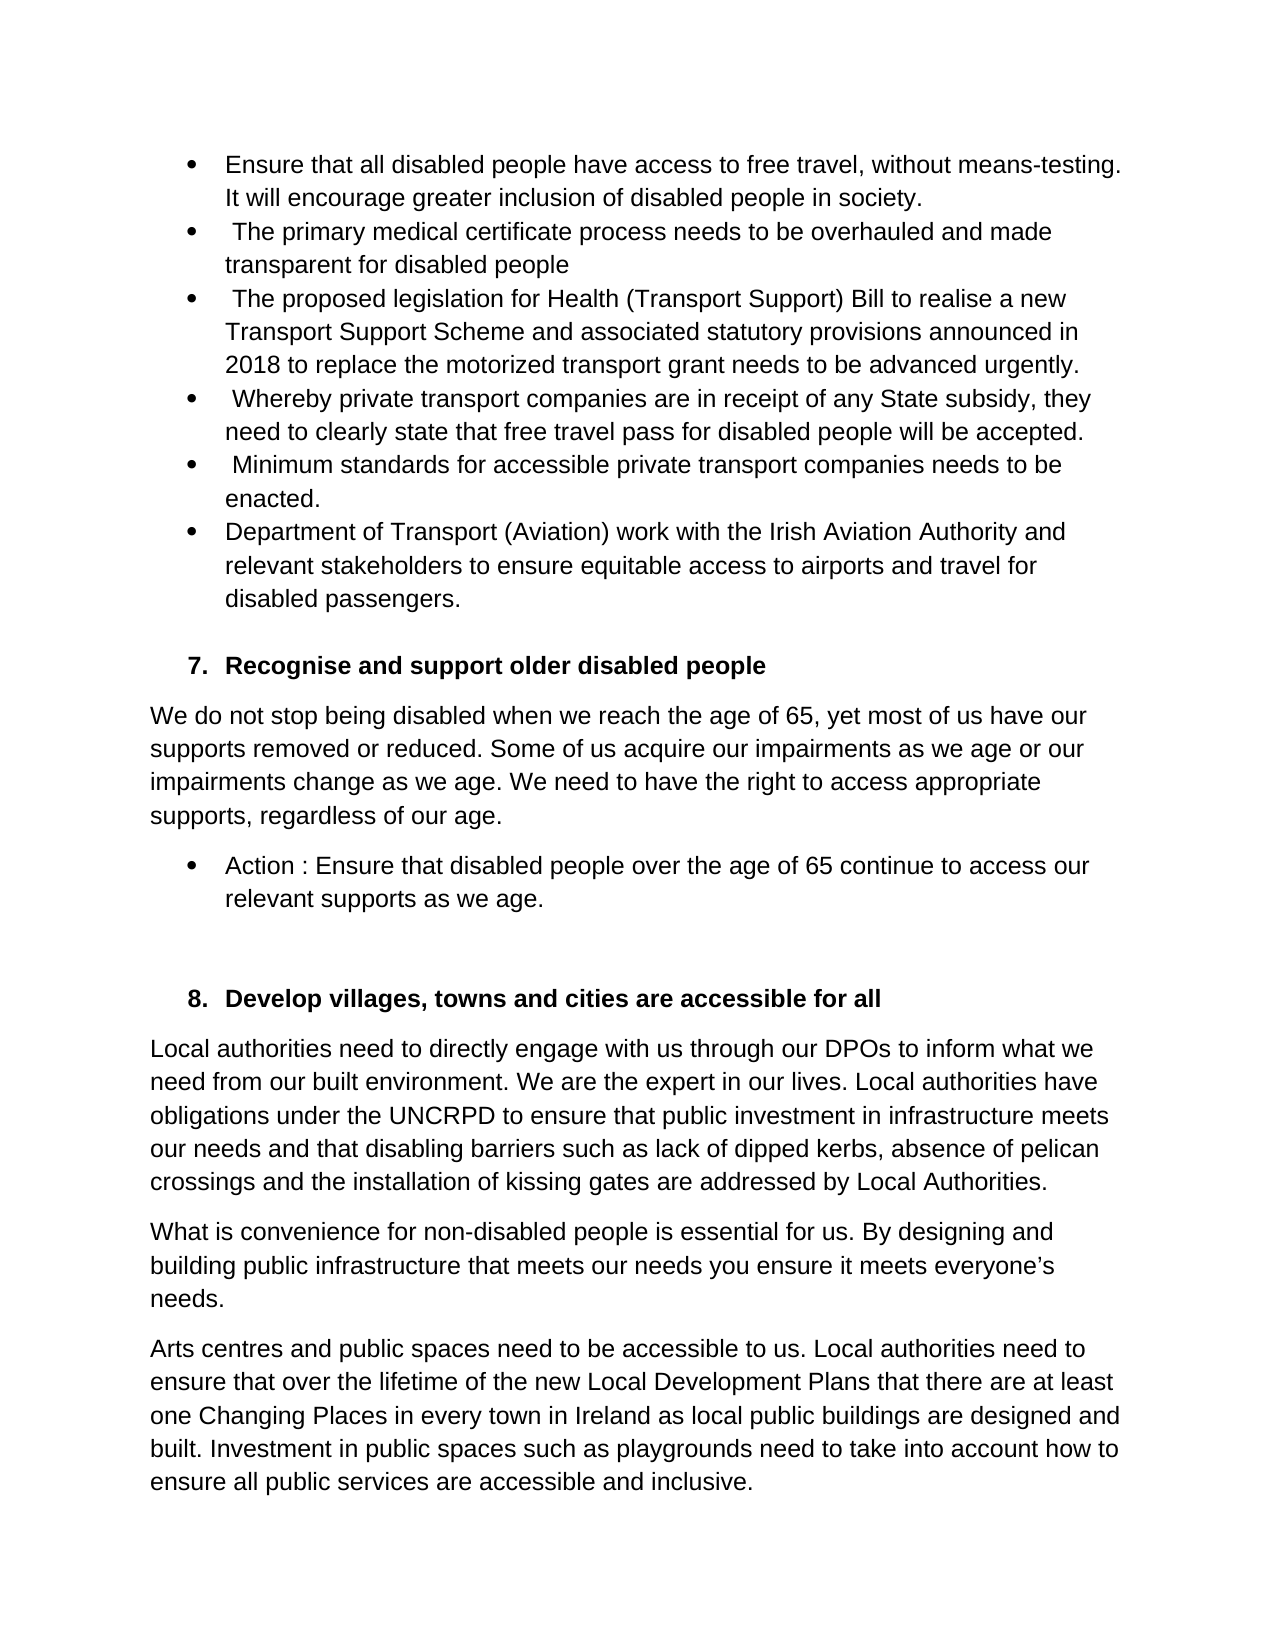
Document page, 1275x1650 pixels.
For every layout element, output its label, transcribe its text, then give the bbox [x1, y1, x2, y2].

text We do not stop being disabled when we reach the age of 65, yet most of us have our supports removed or reduced. Some of us acquire our impairments as we age or our impairments change as we age. We need to have the right to access appropriate supports, regardless of our age. [150, 701, 1125, 829]
list Develop villages, towns and cities are accessible for all [187, 984, 1125, 1013]
list Minimum standards for accessible private transport companies needs to be enacted. [187, 450, 1125, 513]
list Recognise and support older disabled people [187, 651, 1125, 679]
list Ensure that all disabled people have access to free travel, without means-testing. It will encourage greater inclusion of disabled people in society. [187, 150, 1125, 212]
list The proposed legislation for Health (Transport Support) Bill to realise a new Transport Support Scheme and associated statutory provisions announced in 2018 to replace the motorized transport grant needs to be advanced urgently. [187, 283, 1125, 379]
list Department of Transport (Aviation) work with the Irish Aviation Authority and relevant stakeholders to ensure equitable access to airports and travel for disabled passengers. [187, 517, 1125, 613]
text Arts centres and public spaces need to be accessible to us. Local authorities need to ensure that over the lifetime of the new Local Development Plans that there are at least one Changing Places in every town in Ireland as local public buildings are designed and built. Investment in public spaces such as playgrounds need to take into account how to ensure all public services are accessible and inclusive. [150, 1334, 1125, 1496]
text Local authorities need to directly engage with us through our DPOs to inform what we need from our built environment. We are the expert in our lives. Local authorities have obligations under the UNCRPD to ensure that public investment in infrastructure meets our needs and that disabling barriers such as lack of dipped kerbs, absence of pelican crossings and the installation of kissing gates are addressed by Local Authorities. [150, 1034, 1125, 1196]
list The primary medical certificate process needs to be overhauled and made transparent for disabled people [187, 217, 1125, 279]
list Whereby private transport companies are in receipt of any State subsidy, they need to clearly state that free travel pass for disabled people will be accepted. [187, 384, 1125, 446]
text What is convenience for non-disabled people is essential for us. By designing and building public infrastructure that meets our needs you ensure it meets everyone’s needs. [150, 1217, 1125, 1313]
list Action : Ensure that disabled people over the age of 65 continue to access our relevant supports as we age. [187, 851, 1125, 913]
